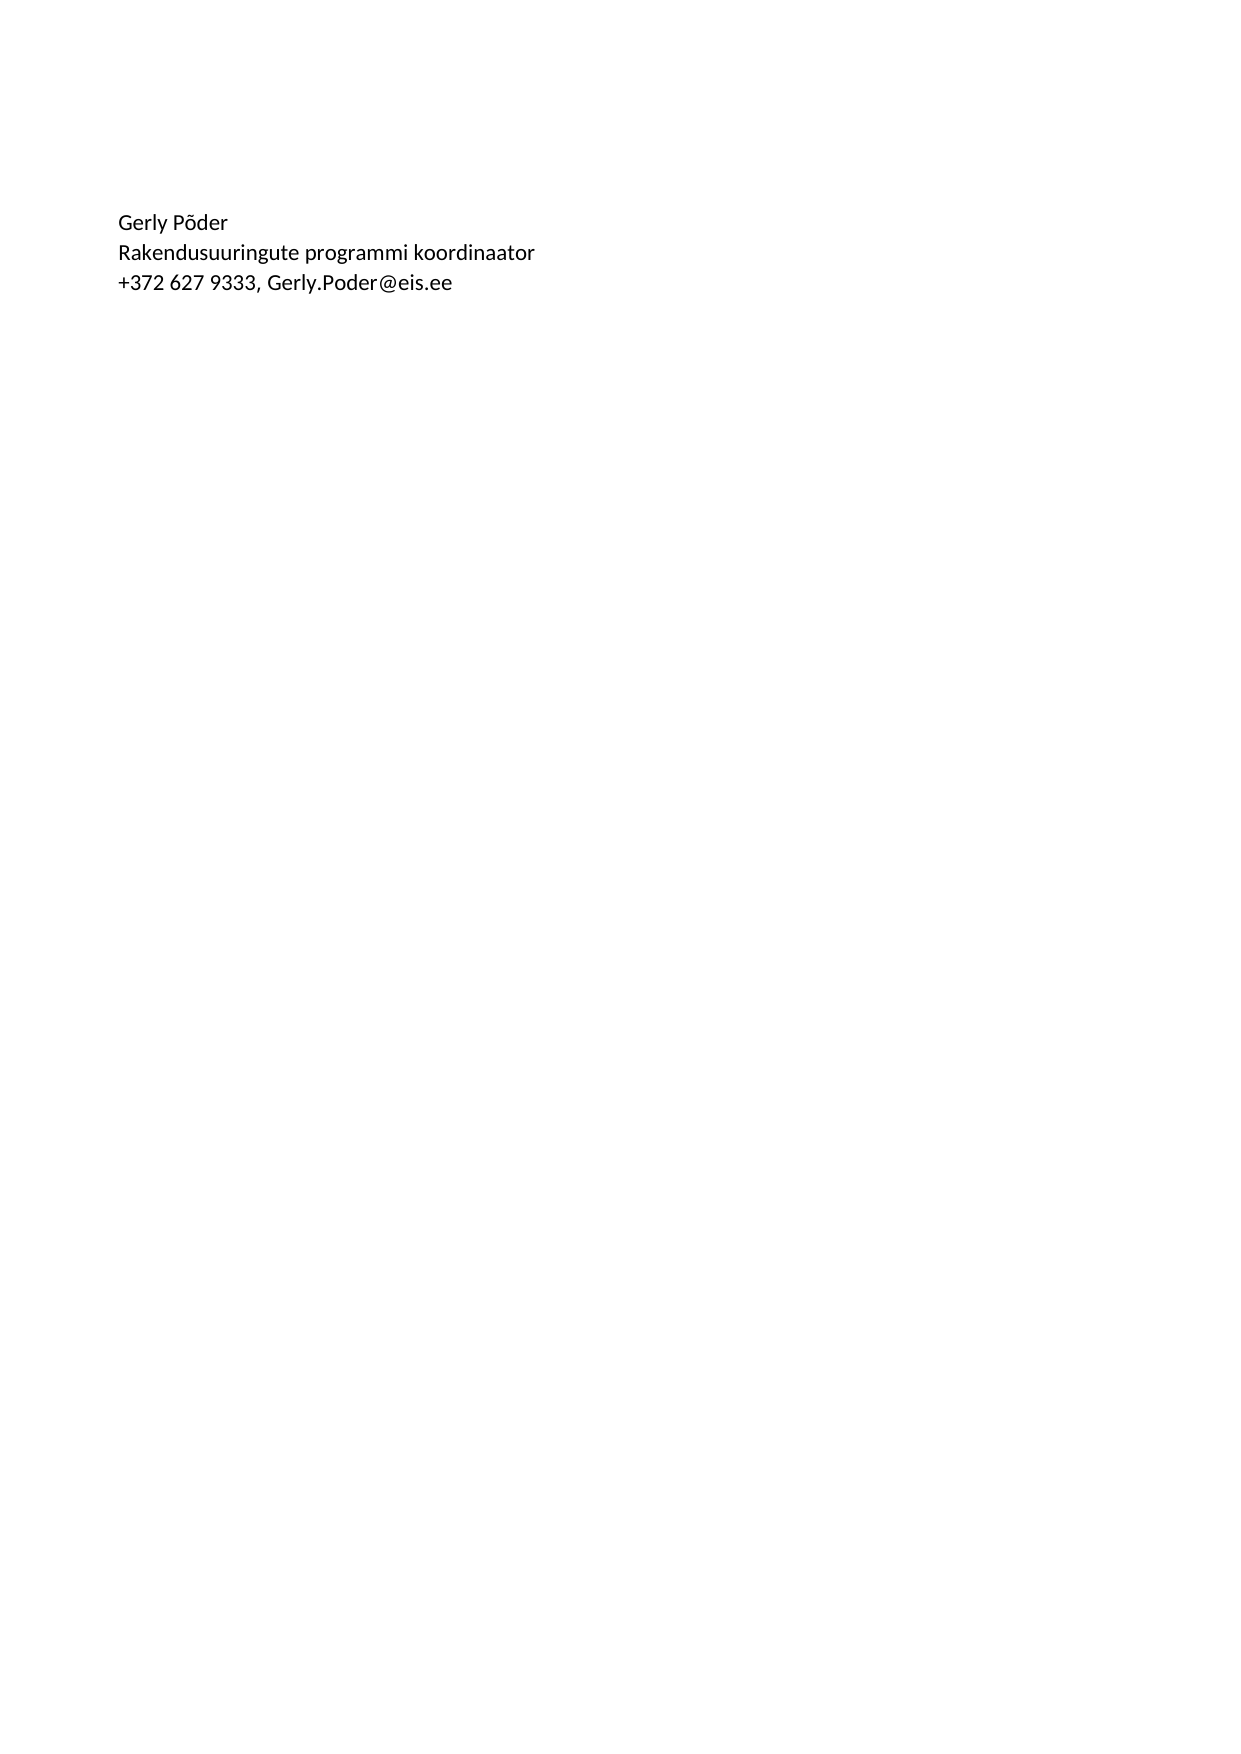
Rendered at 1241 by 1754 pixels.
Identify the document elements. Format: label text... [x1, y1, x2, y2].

text , [118, 268, 1122, 297]
